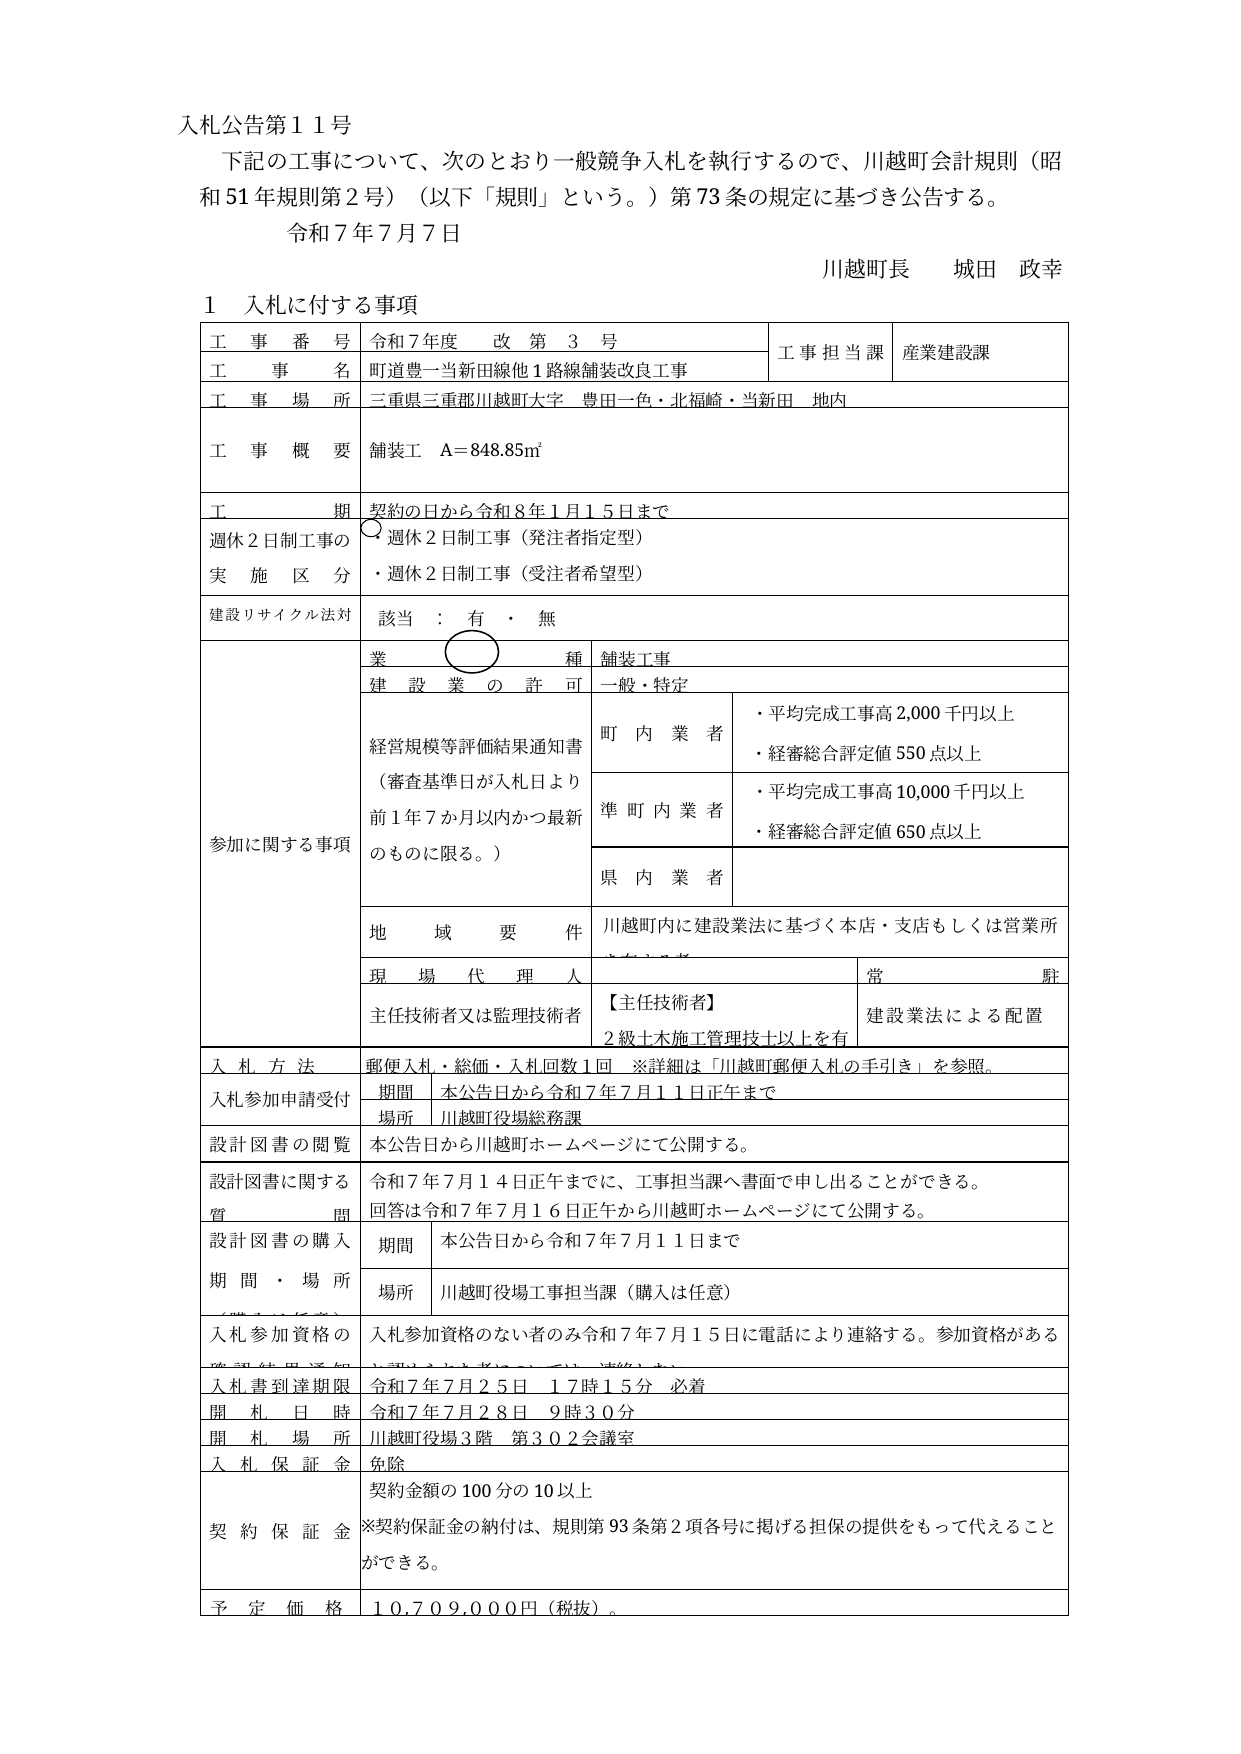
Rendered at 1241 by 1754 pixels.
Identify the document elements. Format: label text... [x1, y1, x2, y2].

table_cell 建設業の許可 [361, 667, 591, 692]
table_cell 工事名 [201, 352, 360, 381]
table_cell 郵便入札・総価・入札回数１回 ※詳細は「川越町郵便入札の手引き」を参照。 [361, 1048, 1068, 1072]
table_cell 契約保証金 [201, 1472, 360, 1589]
table_cell ・週休２日制工事（発注者指定型） ・週休２日制工事（受注者希望型） 希望する場合は、川越町週休２日制工事試行要領（様式第1号）を契約締結後、10日 以内に監督員に提出してください。 [361, 519, 1068, 595]
text 令和７年７月７日 [177, 214, 1063, 250]
table_cell 建設業法による配置 [858, 984, 1068, 1046]
table_cell 週休２日制工事の 実施区分 [201, 519, 360, 595]
table_cell 契約の日から令和８年１月１５日まで [361, 493, 1068, 518]
text 川越町長 城田 政幸 [177, 250, 1063, 286]
table_cell 免除 [361, 1446, 1068, 1471]
table_cell 川越町役場総務課 [432, 1100, 1068, 1124]
table_cell 入札参加資格の 確認結果通知 [201, 1316, 360, 1367]
table_cell 入札参加資格のない者のみ令和７年７月１５日に電話により連絡する。参加資格があると認められた者については、連絡しない。 [361, 1316, 1068, 1367]
table_cell 設計図書の購入 期間・場所 （購入は任意） [201, 1222, 360, 1315]
table_cell ・平均完成工事高2,000千円以上 ・経審総合評定値550点以上 [733, 693, 1068, 772]
table_cell 【主任技術者】 ２級土木施工管理技士以上を有する者 [592, 984, 857, 1046]
table_cell 該当 ： 有 ・ 無 [361, 596, 1068, 640]
table_cell 設計図書の閲覧 [201, 1126, 360, 1161]
table_cell 三重県三重郡川越町大字 豊田一色・北福崎・当新田 地内 [361, 382, 1068, 407]
table_cell 主任技術者又は監理技術者 [361, 984, 591, 1046]
table_cell 入札参加申請受付 [201, 1074, 360, 1124]
table_cell 工事概要 [201, 408, 360, 492]
table_cell 場所 [361, 1269, 431, 1315]
table_cell 入札方法 [201, 1048, 360, 1072]
table_cell 町道豊一当新田線他1路線舗装改良工事 [361, 352, 768, 381]
table_header 産業建設課 [893, 323, 1068, 381]
table_cell 常駐 [858, 958, 1068, 983]
table_cell [592, 958, 857, 983]
table_cell 期間 [361, 1074, 431, 1098]
table_cell [733, 848, 1068, 906]
table_cell 開札日時 [201, 1394, 360, 1419]
table_cell 回答は令和７年７月１６日正午から川越町ホームページにて公開する。 [361, 1191, 1068, 1221]
table_cell 令和７年７月１４日正午までに、工事担当課へ書面で申し出ることができる。 [361, 1163, 1068, 1191]
table_cell 準町内業者 [592, 773, 732, 846]
table_cell 契約金額の100分の10以上 ※契約保証金の納付は、規則第93条第２項各号に掲げる担保の提供をもって代えること ができる。 ※契約保証金の納付は、規則第93条の３第１項各号の一に該当する場合は、全部又は 一部を免除することができる。 [361, 1472, 1068, 1589]
table_cell 本公告日から川越町ホームページにて公開する。 [361, 1126, 1068, 1161]
table_cell 令和７年７月２８日 ９時３０分 [361, 1394, 1068, 1419]
table_cell 町内業者 [592, 693, 732, 772]
table_header 工事担当課 [769, 323, 892, 381]
table_cell 建設リサイクル法対象工事該当の有無 [201, 596, 360, 640]
table_cell 入札保証金 [201, 1446, 360, 1471]
table_cell 期間 [361, 1222, 431, 1268]
text 入札公告第１１号 [177, 107, 1063, 142]
text １ 入札に付する事項 [177, 286, 1063, 322]
table_cell 開札場所 [201, 1420, 360, 1445]
table_cell 場所 [361, 1100, 431, 1124]
table_cell 舗装工 A＝848.85㎡ [361, 408, 1068, 492]
table_cell 川越町内に建設業法に基づく本店・支店もしくは営業所を有する者 [592, 907, 1068, 957]
table_cell 工事場所 [201, 382, 360, 407]
table_cell 経営規模等評価結果通知書（審査基準日が入札日より前１年７か月以内かつ最新のものに限る。） [361, 693, 591, 906]
table_cell 県内業者 [592, 848, 732, 906]
table_cell 一般・特定 [592, 667, 1068, 692]
table_cell 設計図書に関する質問 [201, 1163, 360, 1221]
table_cell 入札書到達期限 [201, 1368, 360, 1393]
table_cell 工期 [201, 493, 360, 518]
table_cell 本公告日から令和７年７月１１日まで 同期間内に予約があったものについて販売する。 [432, 1222, 1068, 1268]
table_cell 地域要件 [361, 907, 591, 957]
table_cell 業種 [494, 641, 591, 666]
table_cell 川越町役場工事担当課（購入は任意） [432, 1269, 1068, 1315]
table_cell 予 定 価 格 [201, 1590, 360, 1615]
table_cell 本公告日から令和７年７月１１日正午まで [432, 1074, 1068, 1098]
table_cell 業種 [361, 641, 450, 666]
table_header 令和７年度 改 第 ３ 号 [361, 323, 768, 351]
table_cell 現場代理人 [361, 958, 591, 983]
table_cell 令和７年７月２５日 １７時１５分 必着 [361, 1368, 1068, 1393]
table_cell 参加に関する事項 [201, 641, 360, 1046]
text 下記の工事について、次のとおり一般競争入札を執行するので、川越町会計規則（昭和51年規則第２号）（以下「規則」という。）第73条の規定に基づき公告する。 [177, 142, 1063, 214]
table_header 工事番号 [201, 323, 360, 351]
table_cell ・平均完成工事高10,000千円以上 ・経審総合評定値650点以上 [733, 773, 1068, 846]
table_cell １０,７０９,０００円（税抜）。 [361, 1590, 1068, 1615]
table_cell 川越町役場３階 第３０２会議室 [361, 1420, 1068, 1445]
table_cell 舗装工事 [592, 641, 1068, 666]
table_cell 業種 [447, 641, 497, 666]
